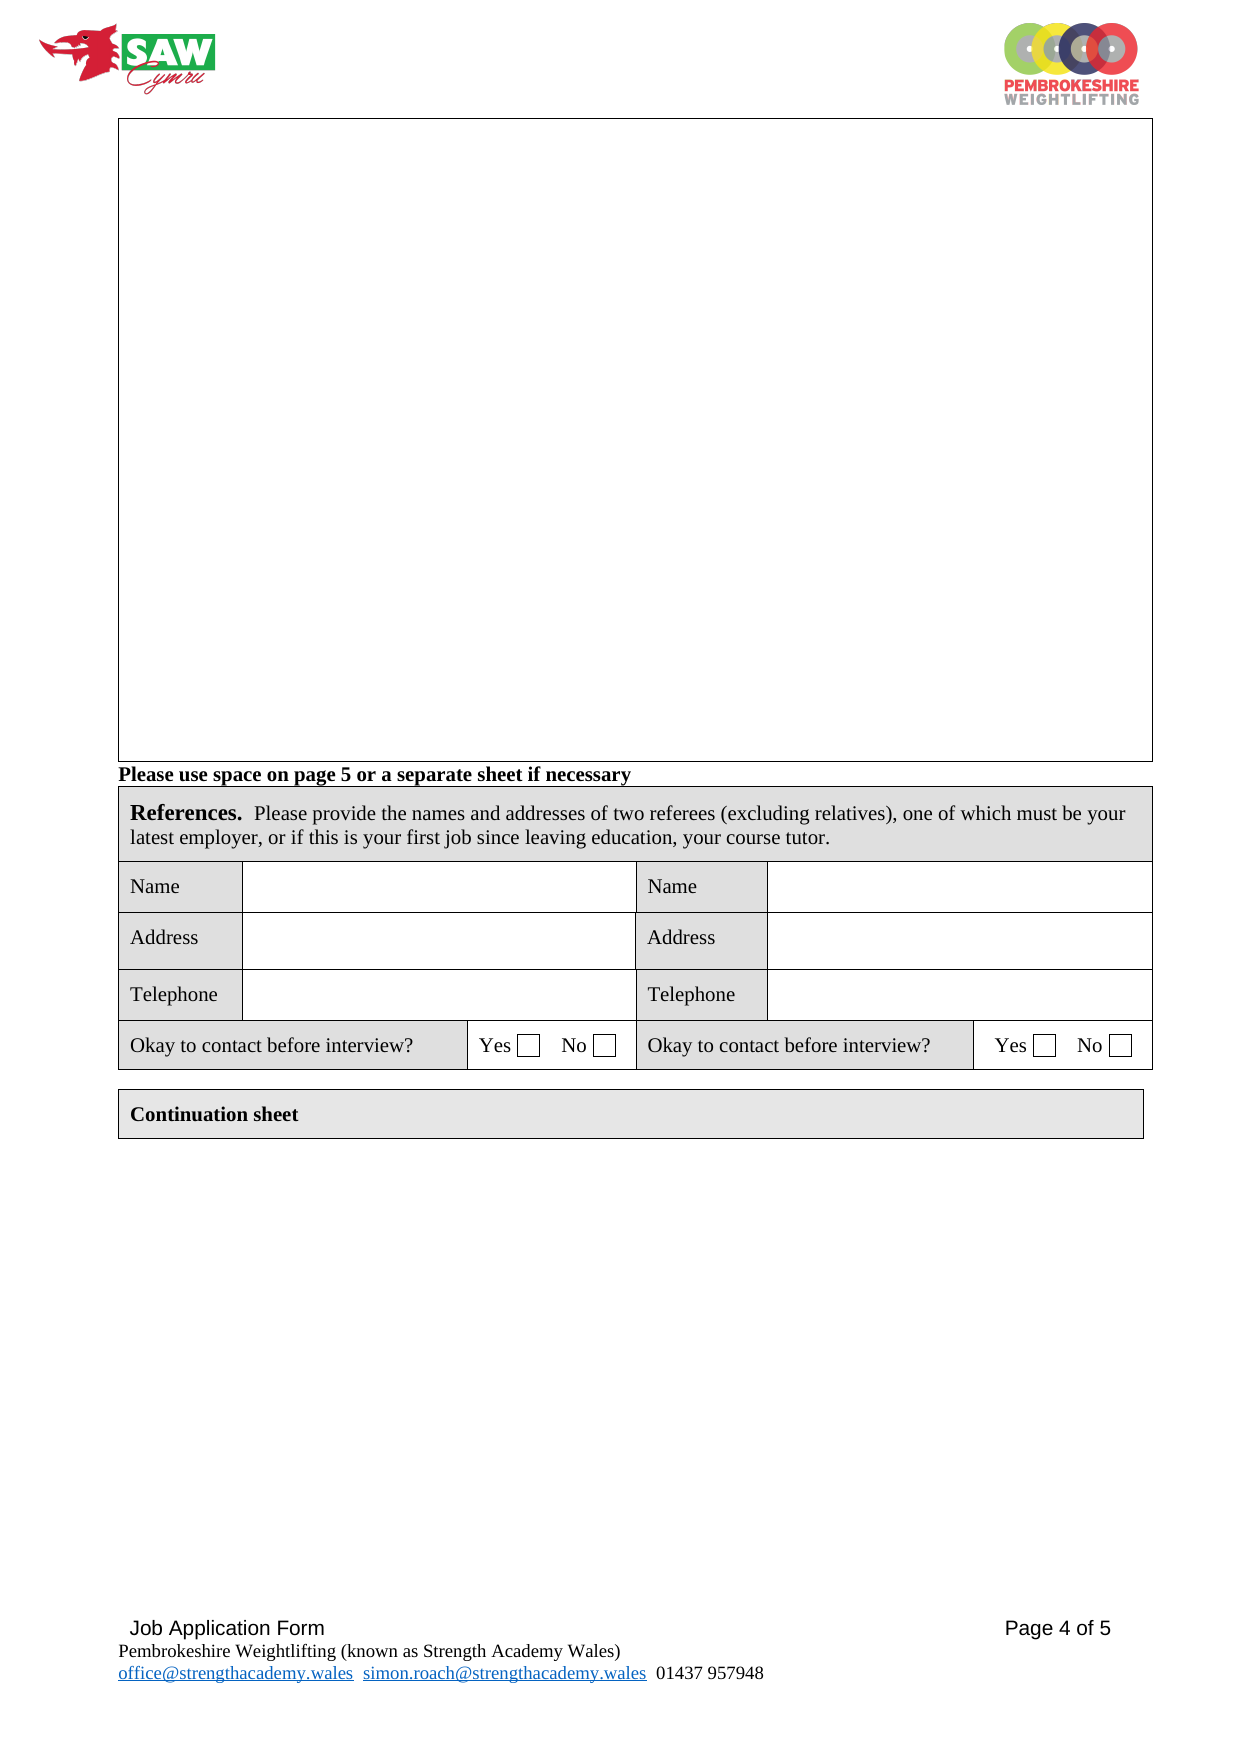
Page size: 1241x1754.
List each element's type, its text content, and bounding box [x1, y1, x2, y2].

table_cell [768, 913, 1152, 969]
table_cell [768, 862, 1152, 912]
table_cell [243, 862, 636, 912]
table_cell Address [636, 913, 767, 969]
text Please use space on page 5 or a separate sheet if necessary [118, 762, 1122, 786]
picture [1004, 23, 1139, 105]
table_cell Name [119, 862, 242, 912]
table_cell [119, 119, 1152, 761]
table_header References. Please provide the names and addresses of two referees (excluding relatives), one of which must be your latest employer, or if this is your first job since leaving education, your course tutor. [119, 787, 1152, 861]
table_header Continuation sheet [119, 1090, 1143, 1138]
table_cell Yes No [974, 1021, 1152, 1069]
table_cell [768, 970, 1152, 1020]
table_cell Name [637, 862, 767, 912]
table_cell Yes No [468, 1021, 636, 1069]
table_cell Telephone [119, 970, 242, 1020]
table_cell [243, 913, 635, 969]
table_cell Okay to contact before interview? [119, 1021, 467, 1069]
table_cell Address [119, 913, 242, 969]
table_cell Telephone [637, 970, 767, 1020]
table_cell [243, 970, 636, 1020]
table_cell Okay to contact before interview? [637, 1021, 973, 1069]
